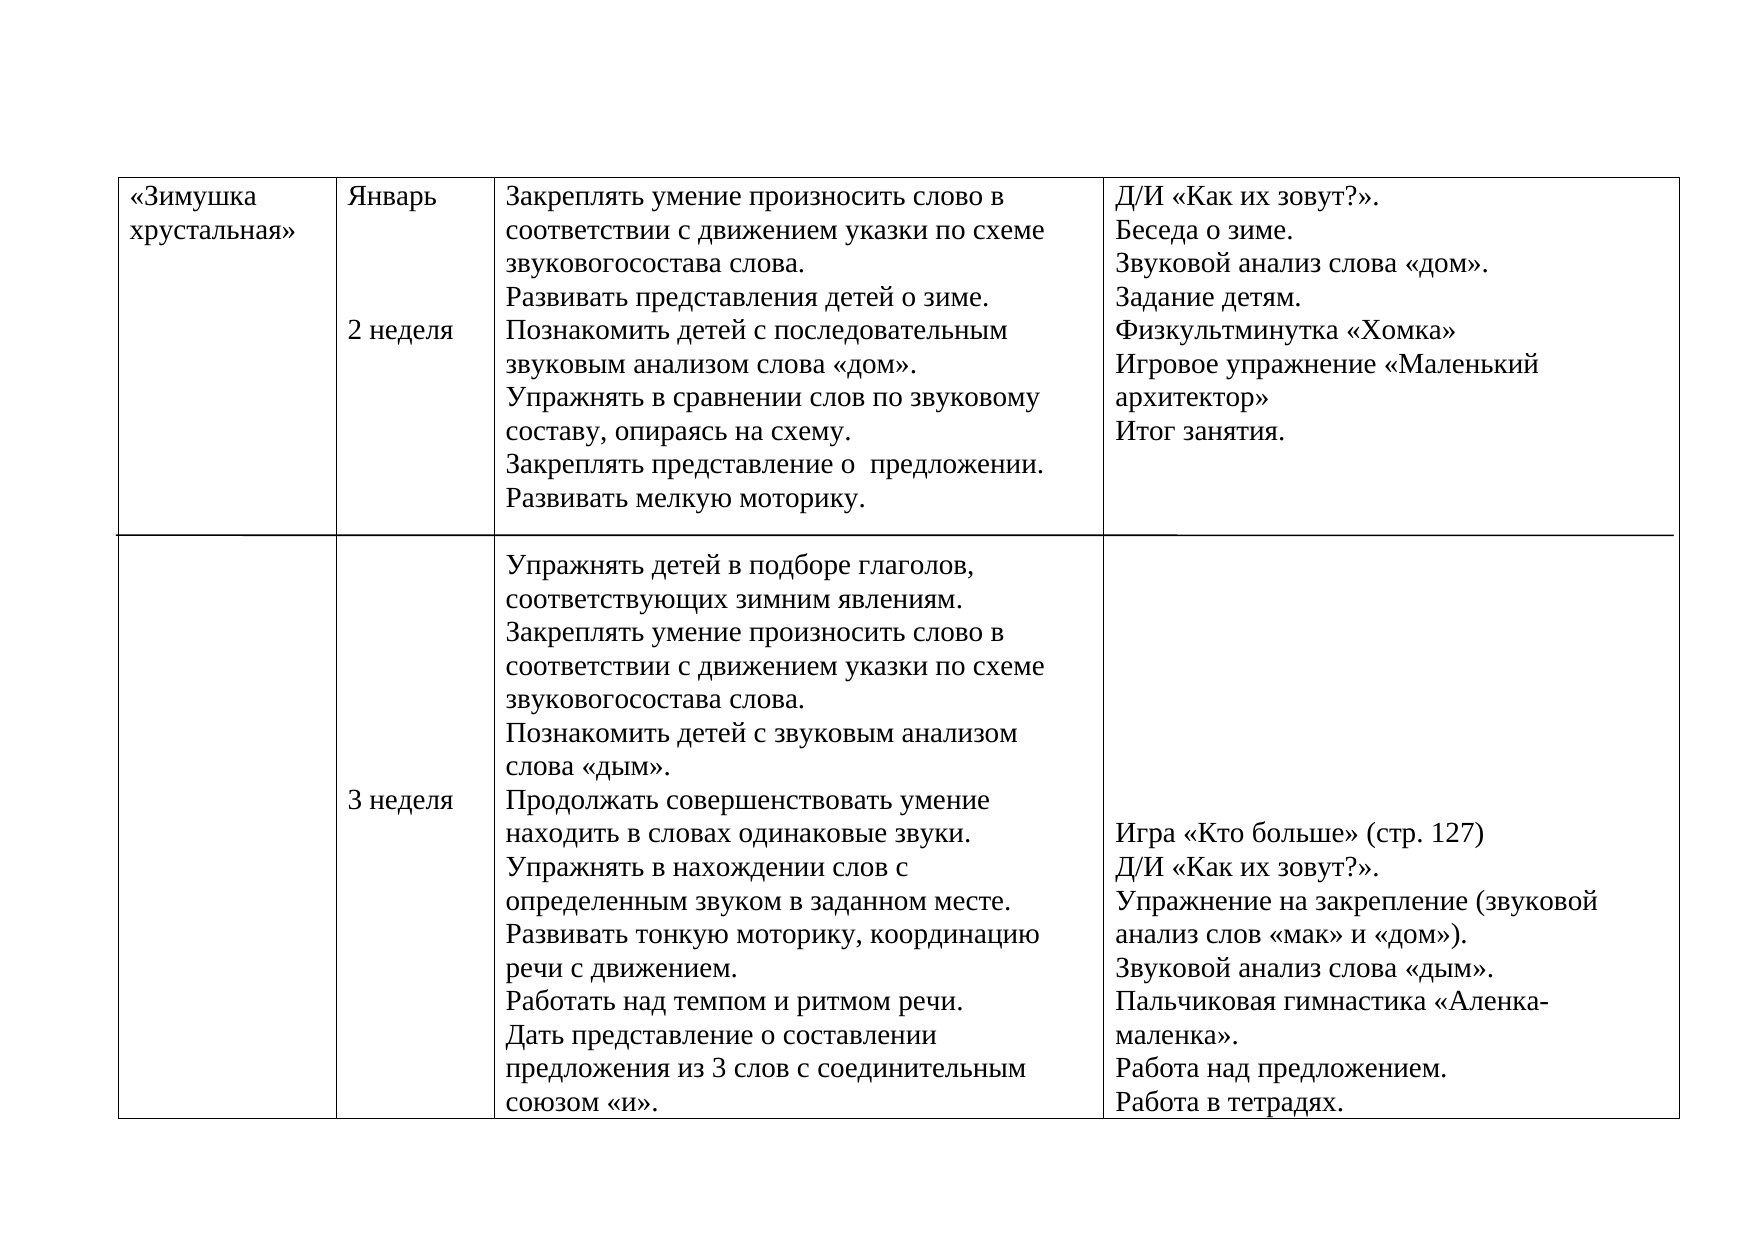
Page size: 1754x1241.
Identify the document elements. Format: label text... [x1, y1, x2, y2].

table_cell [495, 537, 1103, 1117]
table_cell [337, 537, 494, 1117]
table_cell «Зимушка хрустальная» [119, 178, 336, 534]
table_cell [119, 536, 336, 1117]
table_cell Январь 2 неделя 3 неделя [337, 178, 494, 534]
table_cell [1104, 178, 1679, 1117]
